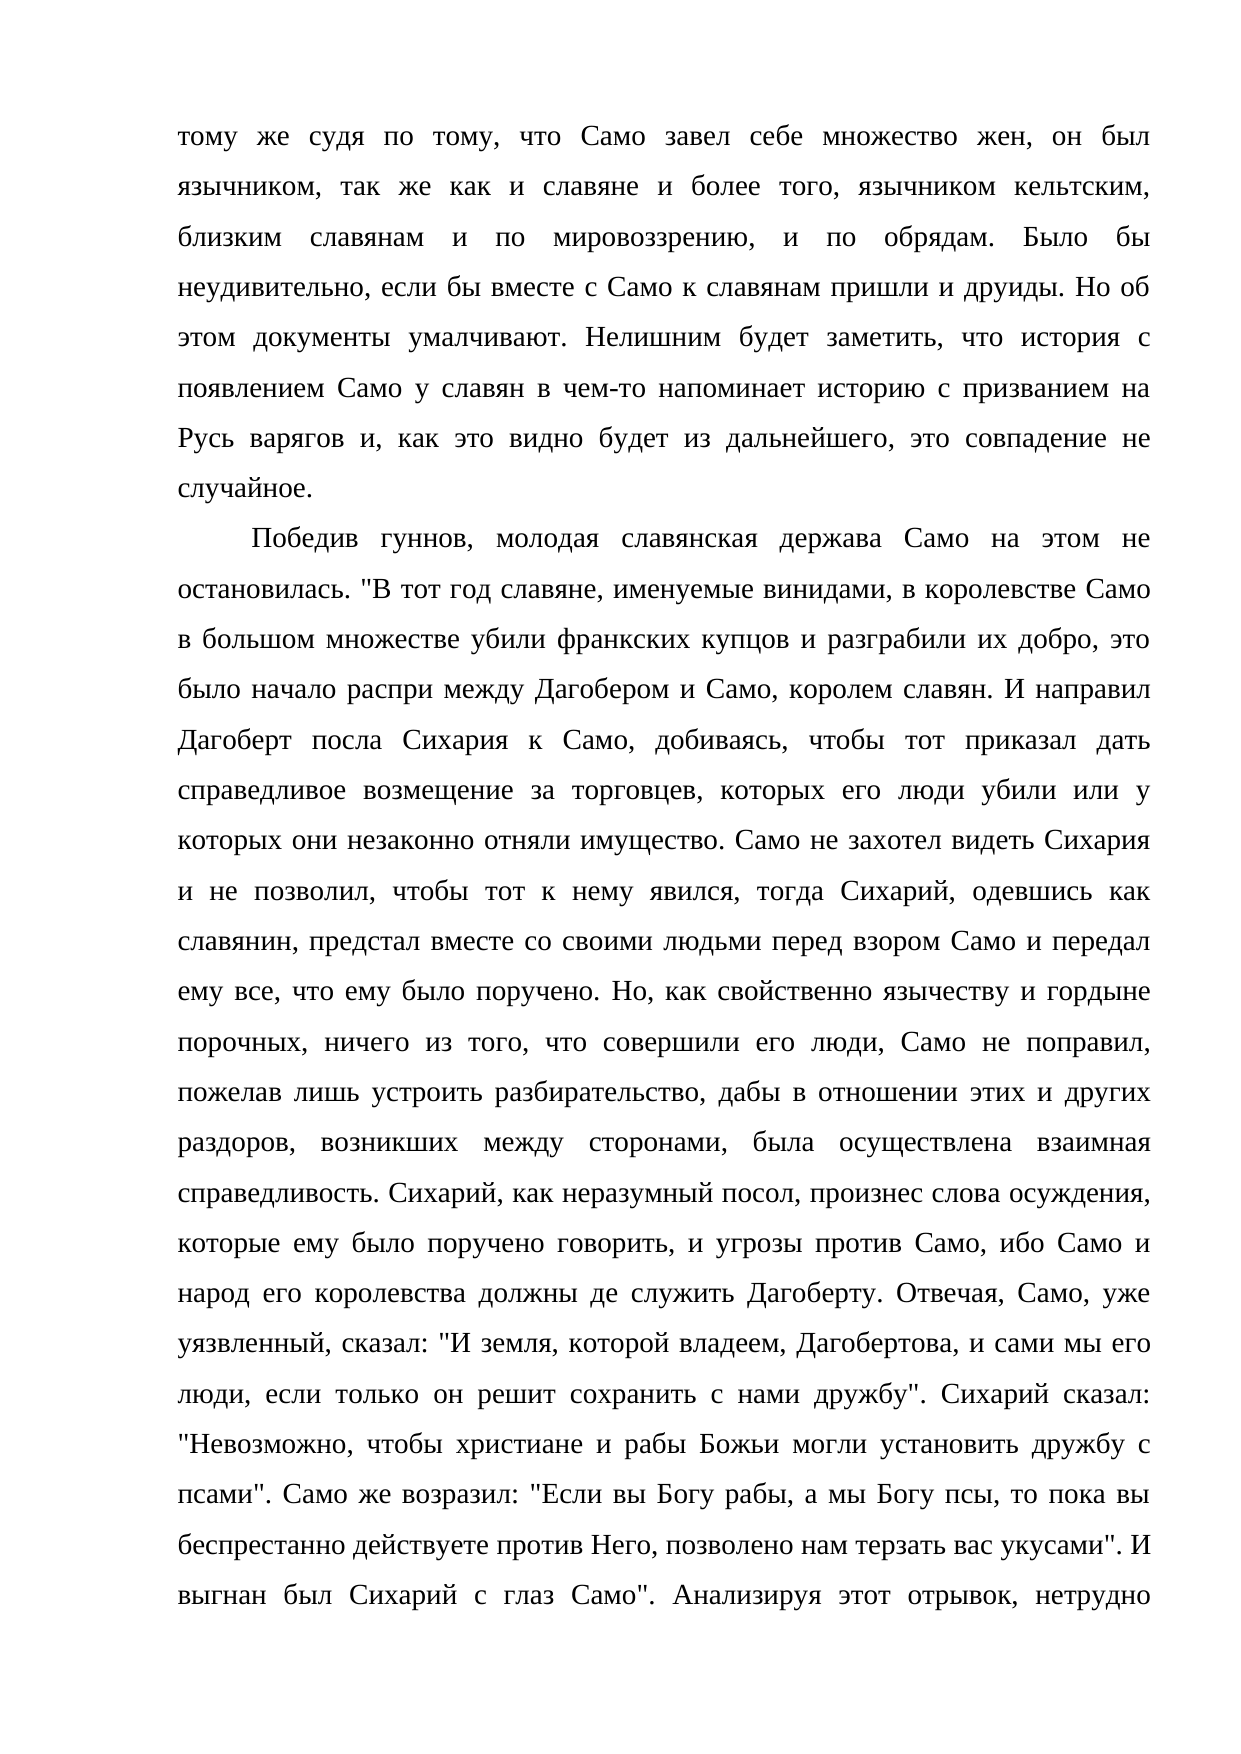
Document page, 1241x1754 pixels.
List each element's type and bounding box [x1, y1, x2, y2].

text [177, 118, 1152, 504]
text [177, 521, 1152, 1611]
